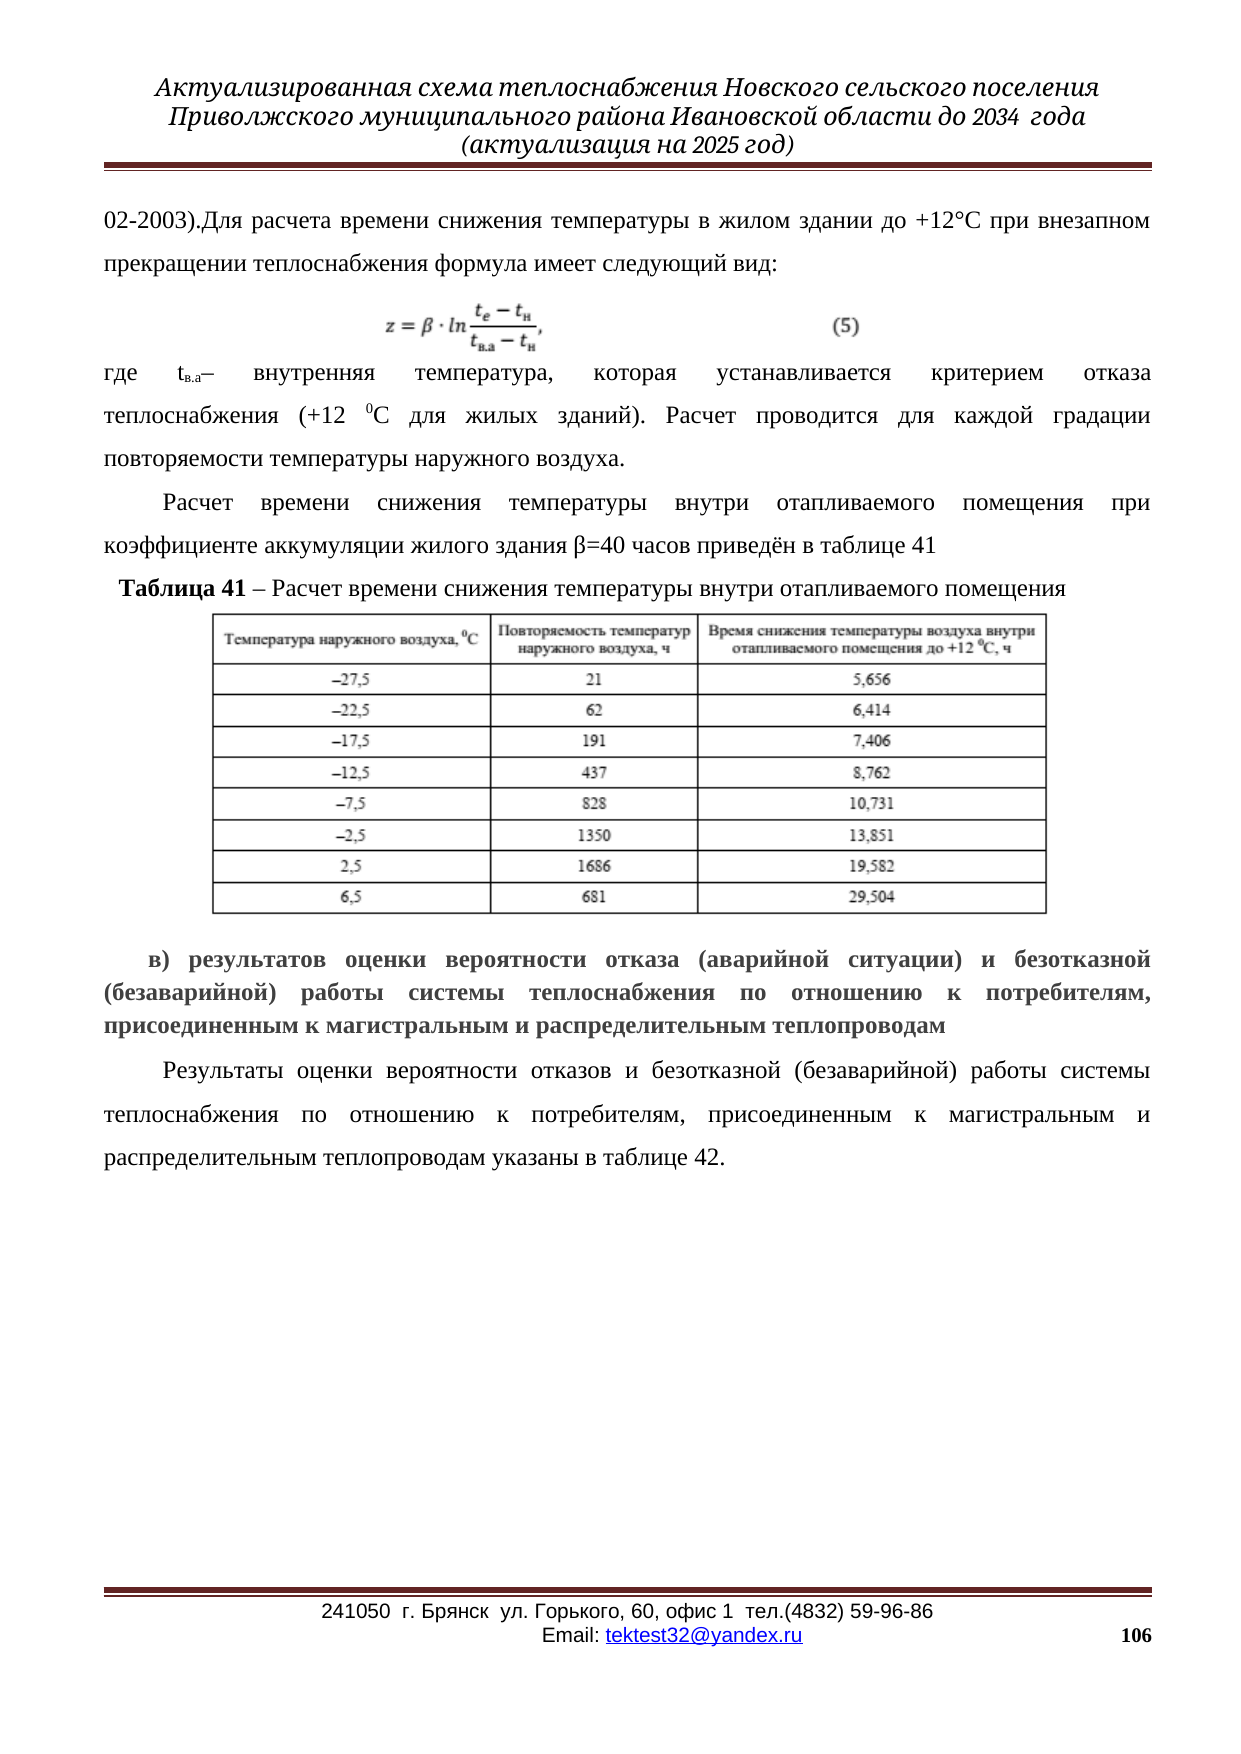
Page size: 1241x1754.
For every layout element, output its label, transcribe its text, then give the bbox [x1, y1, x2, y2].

picture [385, 291, 870, 353]
picture [191, 605, 1064, 920]
text Результаты оценки вероятности отказов и безотказной (безаварийной) работы системы теплоснабжения по отношению к потребителям, присоединенным к магистральным и распределительным теплопроводам указаны в таблице 42. [103, 1056, 1152, 1171]
subtitle в) результатов оценки вероятности отказа (аварийной ситуации) и безотказной (безаварийной) работы системы теплоснабжения по отношению к потребителям, присоединенным к магистральным и распределительным теплопроводам [103, 944, 1152, 1039]
list Таблица 41 – Расчет времени снижения температуры внутри отапливаемого помещения [103, 573, 1152, 602]
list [103, 205, 1152, 277]
list где tв.а– внутренняя температура, которая устанавливается критерием отказа теплоснабжения (+12 0С для жилых зданий). Расчет проводится для каждой градации повторяемости температуры наружного воздуха. [103, 357, 1152, 472]
list Расчет времени снижения температуры внутри отапливаемого помещения при коэффициенте аккумуляции жилого здания β=40 часов приведён в таблице 41 [103, 487, 1152, 558]
